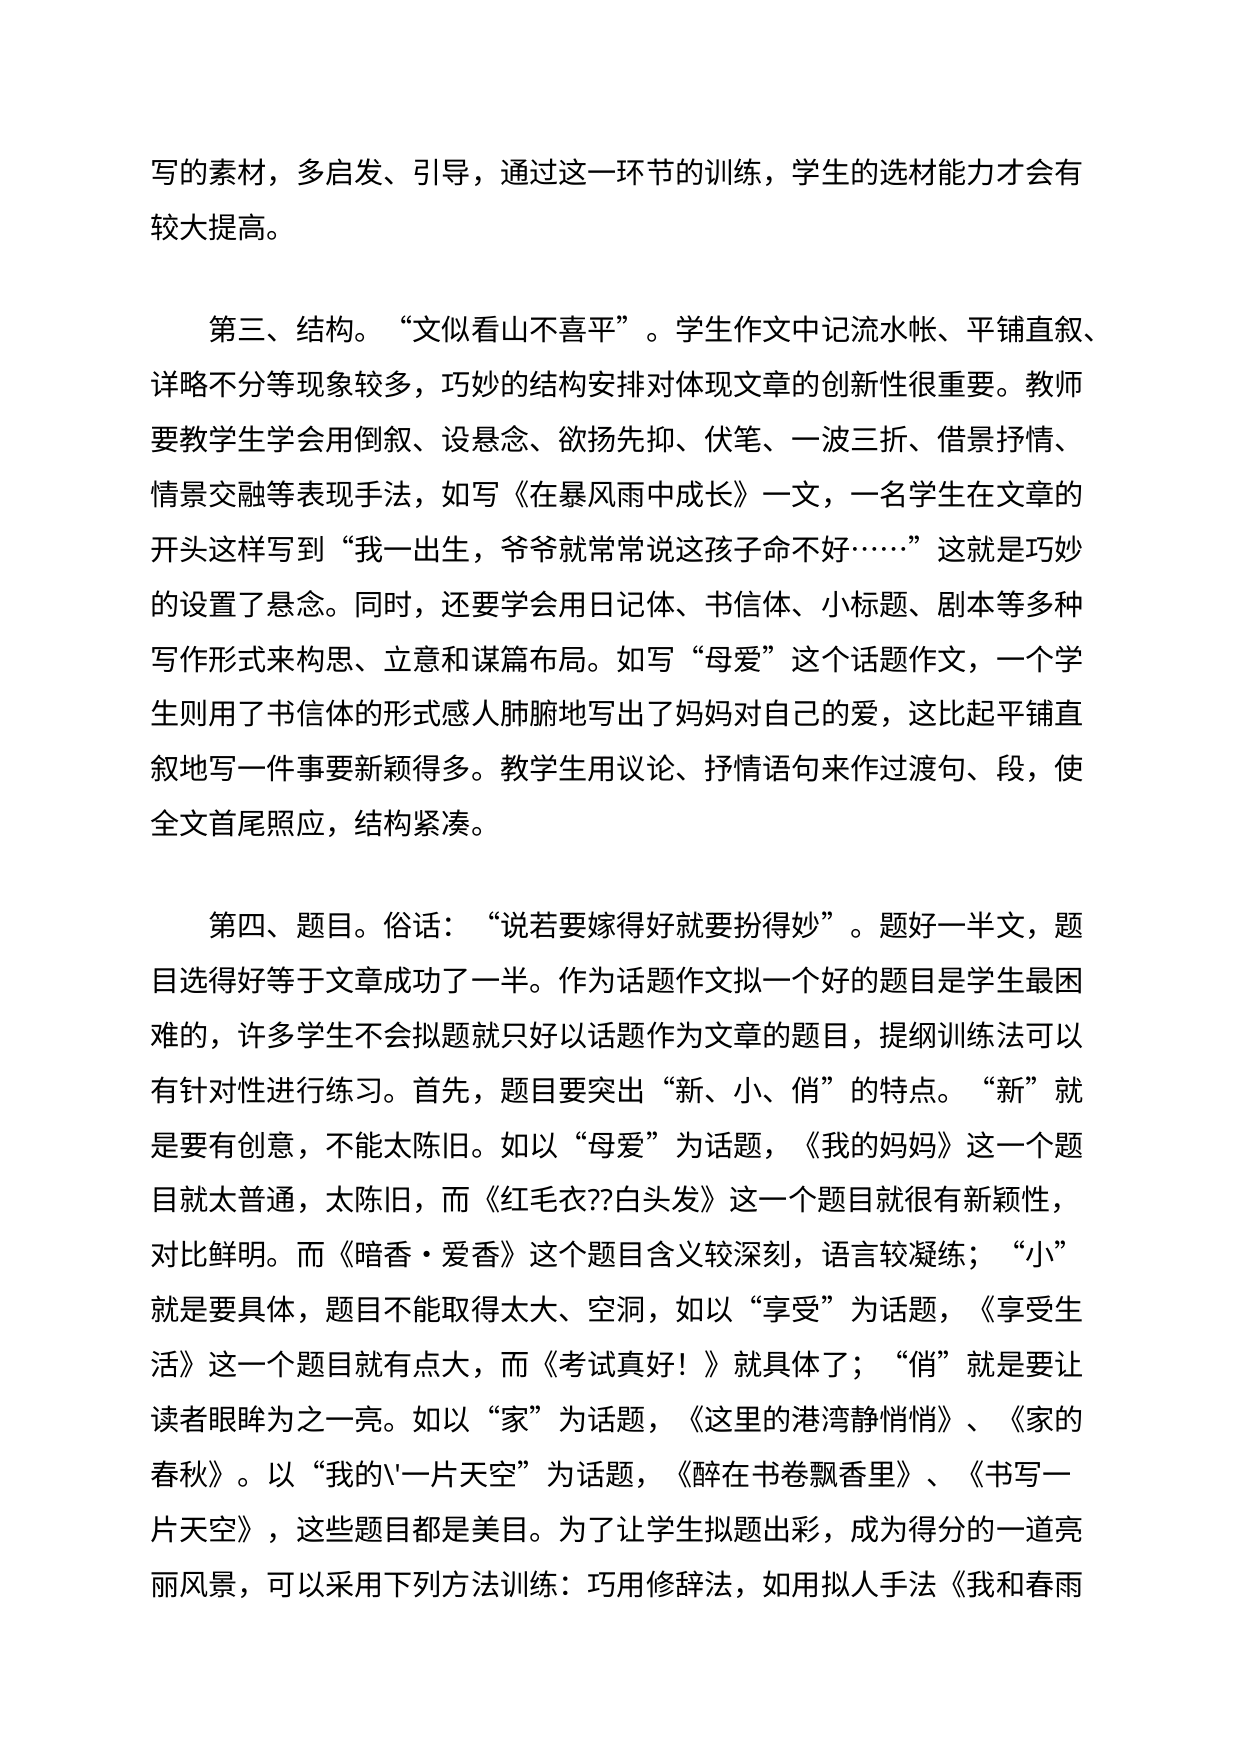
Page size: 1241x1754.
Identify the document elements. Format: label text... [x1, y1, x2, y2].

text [150, 150, 1090, 247]
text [150, 902, 1090, 1604]
text 第三、结构。“文似看山不喜平”。学生作文中记流水帐、平铺直叙、详略不分等现象较多，巧妙的结构安排对体现文章的创新性很重要。教师要教学生学会用倒叙、设悬念、欲扬先抑、伏笔、一波三折、借景抒情、情景交融等表现手法，如写《在暴风雨中成长》一文，一名学生在文章的开头这样写到“我一出生，爷爷就常常说这孩子命不好……”这就是巧妙的设置了悬念。同时，还要学会用日记体、书信体、小标题、剧本等多种写作形式来构思、立意和谋篇布局。如写“母爱”这个话题作文，一个学生则用了书信体的形式感人肺腑地写出了妈妈对自己的爱，这比起平铺直叙地写一件事要新颖得多。教学生用议论、抒情语句来作过渡句、段，使全文首尾照应，结构紧凑。 [150, 307, 1090, 843]
